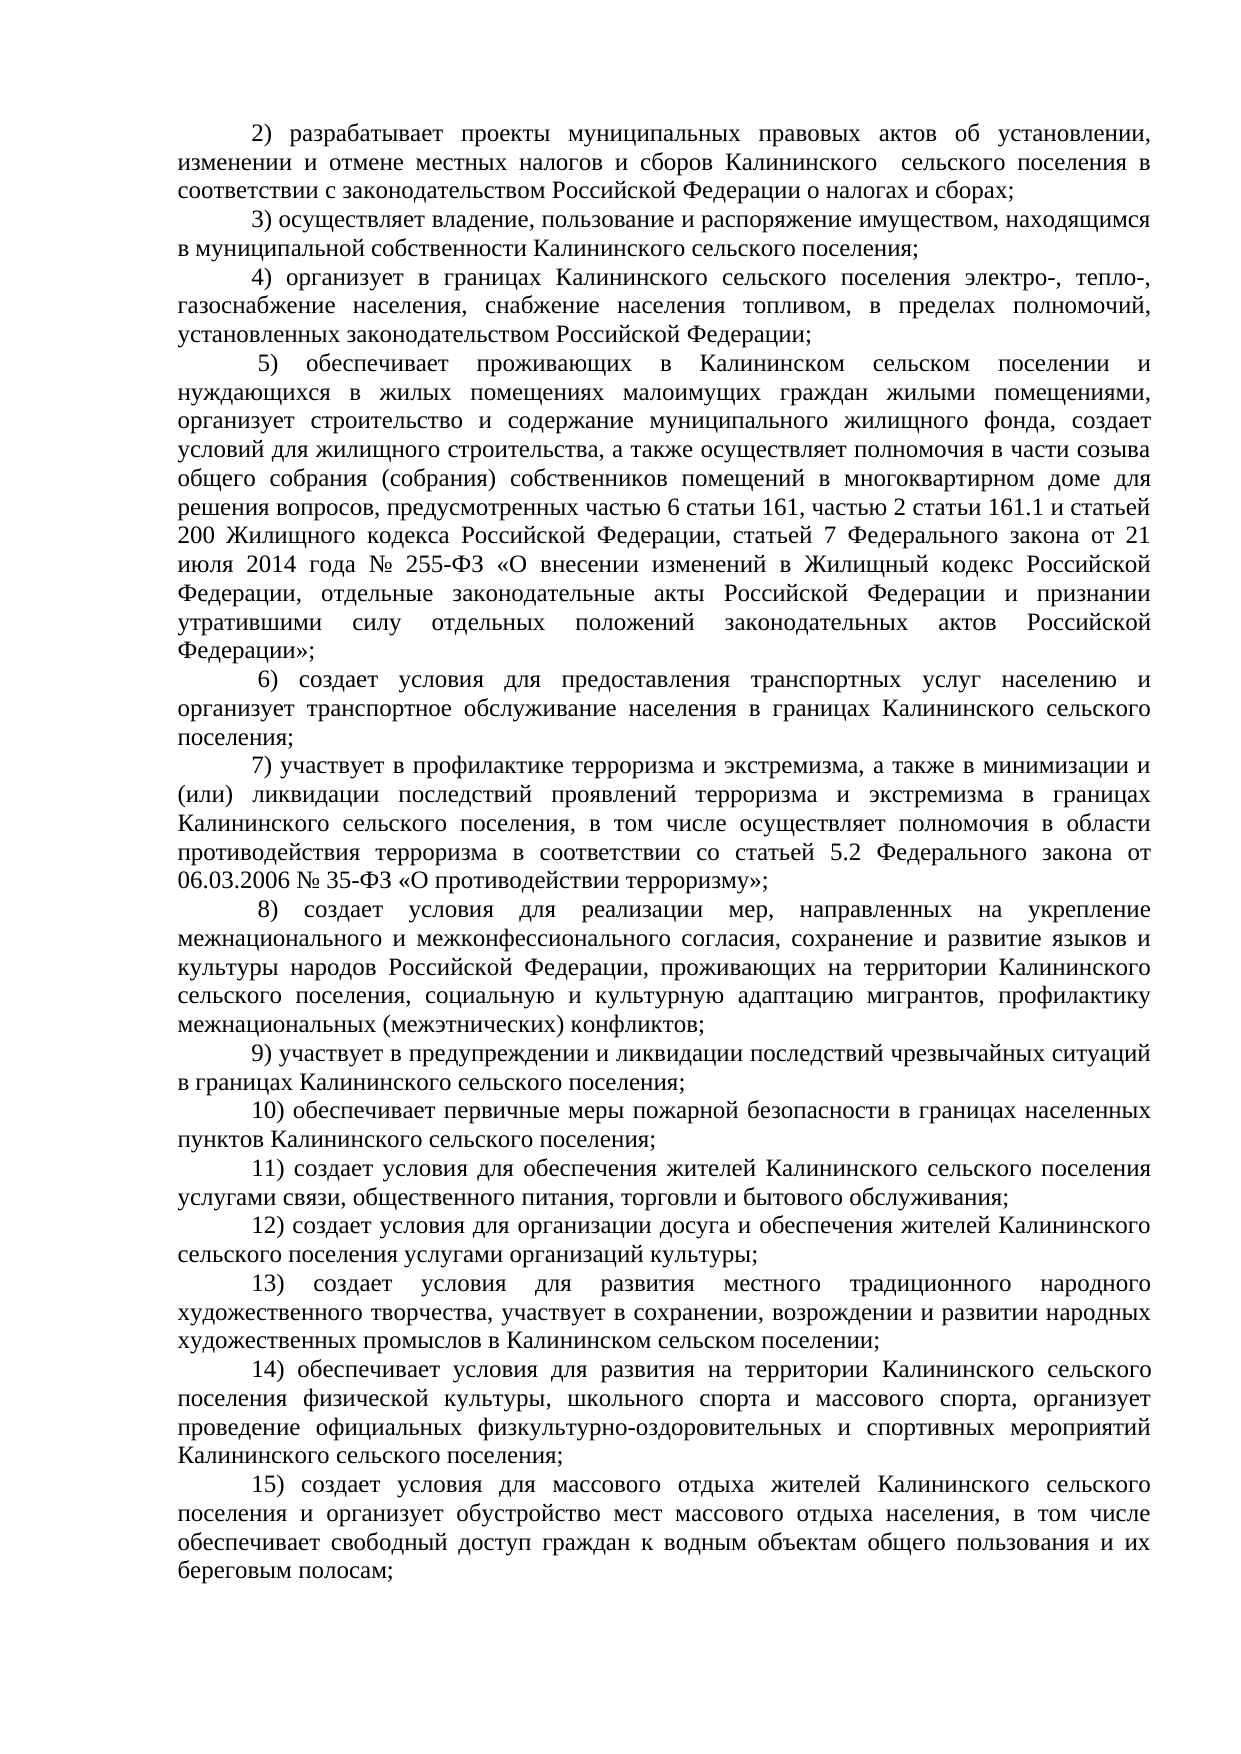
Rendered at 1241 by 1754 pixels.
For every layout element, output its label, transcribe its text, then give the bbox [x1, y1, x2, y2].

text 3) осуществляет владение, пользование и распоряжение имуществом, находящимся в муниципальной собственности Калининского сельского поселения; [177, 204, 1152, 262]
text 8) создает условия для реализации мер, направленных на укрепление межнационального и межконфессионального согласия, сохранение и развитие языков и культуры народов Российской Федерации, проживающих на территории Калининского сельского поселения, социальную и культурную адаптацию мигрантов, профилактику межнациональных (межэтнических) конфликтов; [177, 894, 1152, 1038]
text 10) обеспечивает первичные меры пожарной безопасности в границах населенных пунктов Калининского сельского поселения; [177, 1096, 1152, 1153]
text 2) разрабатывает проекты муниципальных правовых актов об установлении, изменении и отмене местных налогов и сборов Калининского сельского поселения в соответствии с законодательством Российской Федерации о налогах и сборах; [177, 118, 1152, 204]
text 13) создает условия для развития местного традиционного народного художественного творчества, участвует в сохранении, возрождении и развитии народных художественных промыслов в Калининском сельском поселении; [177, 1268, 1152, 1354]
text 15) создает условия для массового отдыха жителей Калининского сельского поселения и организует обустройство мест массового отдыха населения, в том числе обеспечивает свободный доступ граждан к водным объектам общего пользования и их береговым полосам; [177, 1469, 1152, 1584]
text 6) создает условия для предоставления транспортных услуг населению и организует транспортное обслуживание населения в границах Калининского сельского поселения; [177, 664, 1152, 751]
text 5) обеспечивает проживающих в Калининском сельском поселении и нуждающихся в жилых помещениях малоимущих граждан жилыми помещениями, организует строительство и содержание муниципального жилищного фонда, создает условий для жилищного строительства, а также осуществляет полномочия в части созыва общего собрания (собрания) собственников помещений в многоквартирном доме для решения вопросов, предусмотренных частью 6 статьи 161, частью 2 статьи 161.1 и статьей 200 Жилищного кодекса Российской Федерации, статьей 7 Федерального закона от 21 июля 2014 года № 255-ФЗ «О внесении изменений в Жилищный кодекс Российской Федерации, отдельные законодательные акты Российской Федерации и признании утратившими силу отдельных положений законодательных актов Российской Федерации»; [177, 348, 1152, 664]
text 4) организует в границах Калининского сельского поселения электро-, тепло-, газоснабжение населения, снабжение населения топливом, в пределах полномочий, установленных законодательством Российской Федерации; [177, 262, 1152, 348]
text 12) создает условия для организации досуга и обеспечения жителей Калининского сельского поселения услугами организаций культуры; [177, 1211, 1152, 1268]
text 14) обеспечивает условия для развития на территории Калининского сельского поселения физической культуры, школьного спорта и массового спорта, организует проведение официальных физкультурно-оздоровительных и спортивных мероприятий Калининского сельского поселения; [177, 1354, 1152, 1469]
text 9) участвует в предупреждении и ликвидации последствий чрезвычайных ситуаций в границах Калининского сельского поселения; [177, 1038, 1152, 1096]
text 7) участвует в профилактике терроризма и экстремизма, а также в минимизации и (или) ликвидации последствий проявлений терроризма и экстремизма в границах Калининского сельского поселения, в том числе осуществляет полномочия в области противодействия терроризма в соответствии со статьей 5.2 Федерального закона от 06.03.2006 № 35-ФЗ «О противодействии терроризму»; [177, 751, 1152, 894]
text 11) создает условия для обеспечения жителей Калининского сельского поселения услугами связи, общественного питания, торговли и бытового обслуживания; [177, 1153, 1152, 1211]
